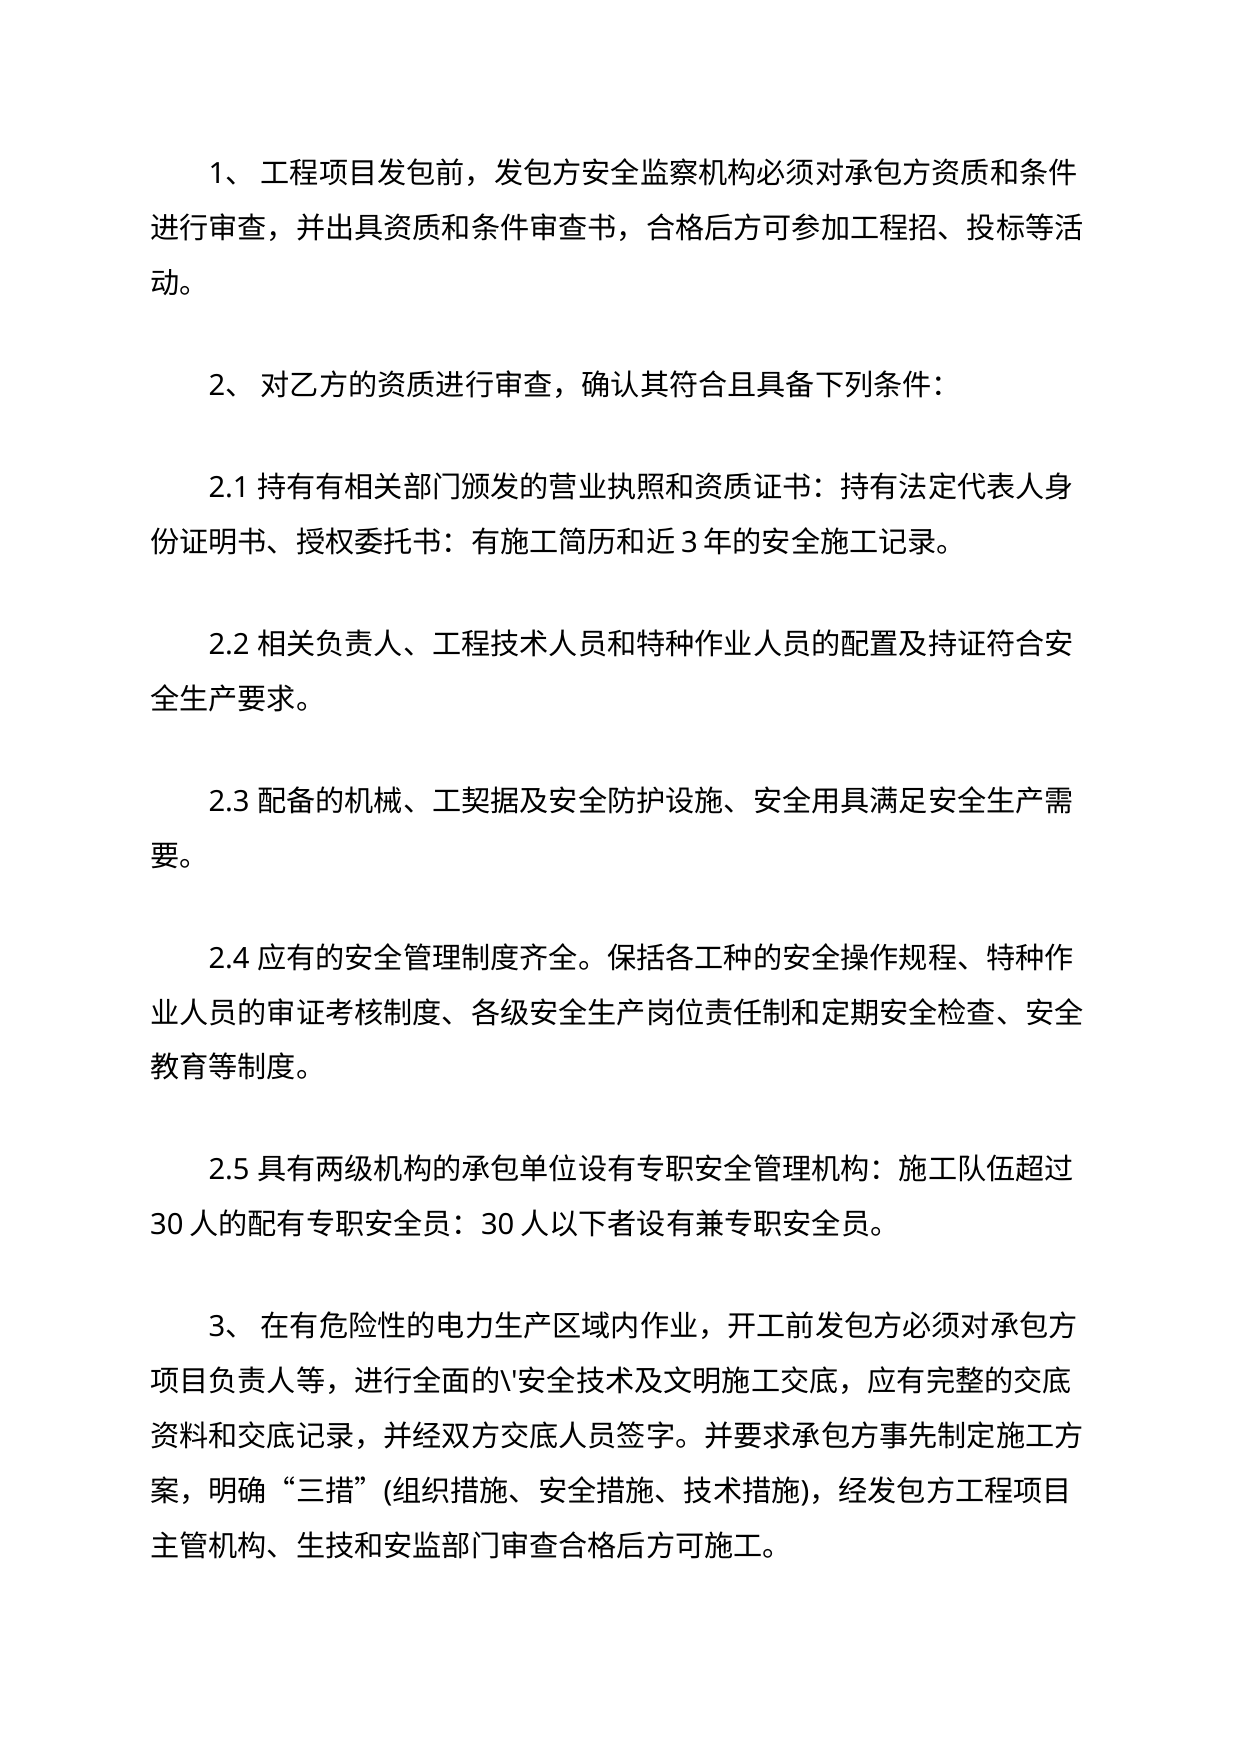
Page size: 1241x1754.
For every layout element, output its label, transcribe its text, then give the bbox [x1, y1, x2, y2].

text 2.5 具有两级机构的承包单位设有专职安全管理机构：施工队伍超过30人的配有专职安全员：30人以下者设有兼专职安全员。 [150, 1146, 1090, 1243]
text 2.2 相关负责人、工程技术人员和特种作业人员的配置及持证符合安全生产要求。 [150, 621, 1090, 718]
text 2.1 持有有相关部门颁发的营业执照和资质证书：持有法定代表人身份证明书、授权委托书：有施工简历和近3年的安全施工记录。 [150, 464, 1090, 561]
text 2.4 应有的安全管理制度齐全。保括各工种的安全操作规程、特种作业人员的审证考核制度、各级安全生产岗位责任制和定期安全检查、安全教育等制度。 [150, 934, 1090, 1086]
text 1、 工程项目发包前，发包方安全监察机构必须对承包方资质和条件进行审查，并出具资质和条件审查书，合格后方可参加工程招、投标等活动。 [150, 150, 1090, 302]
text 2.3 配备的机械、工契据及安全防护设施、安全用具满足安全生产需要。 [150, 777, 1090, 875]
text 3、 在有危险性的电力生产区域内作业，开工前发包方必须对承包方项目负责人等，进行全面的\'安全技术及文明施工交底，应有完整的交底资料和交底记录，并经双方交底人员签字。并要求承包方事先制定施工方案，明确“三措”(组织措施、安全措施、技术措施)，经发包方工程项目主管机构、生技和安监部门审查合格后方可施工。 [150, 1303, 1090, 1565]
text 2、 对乙方的资质进行审查，确认其符合且具备下列条件： [150, 362, 1090, 404]
